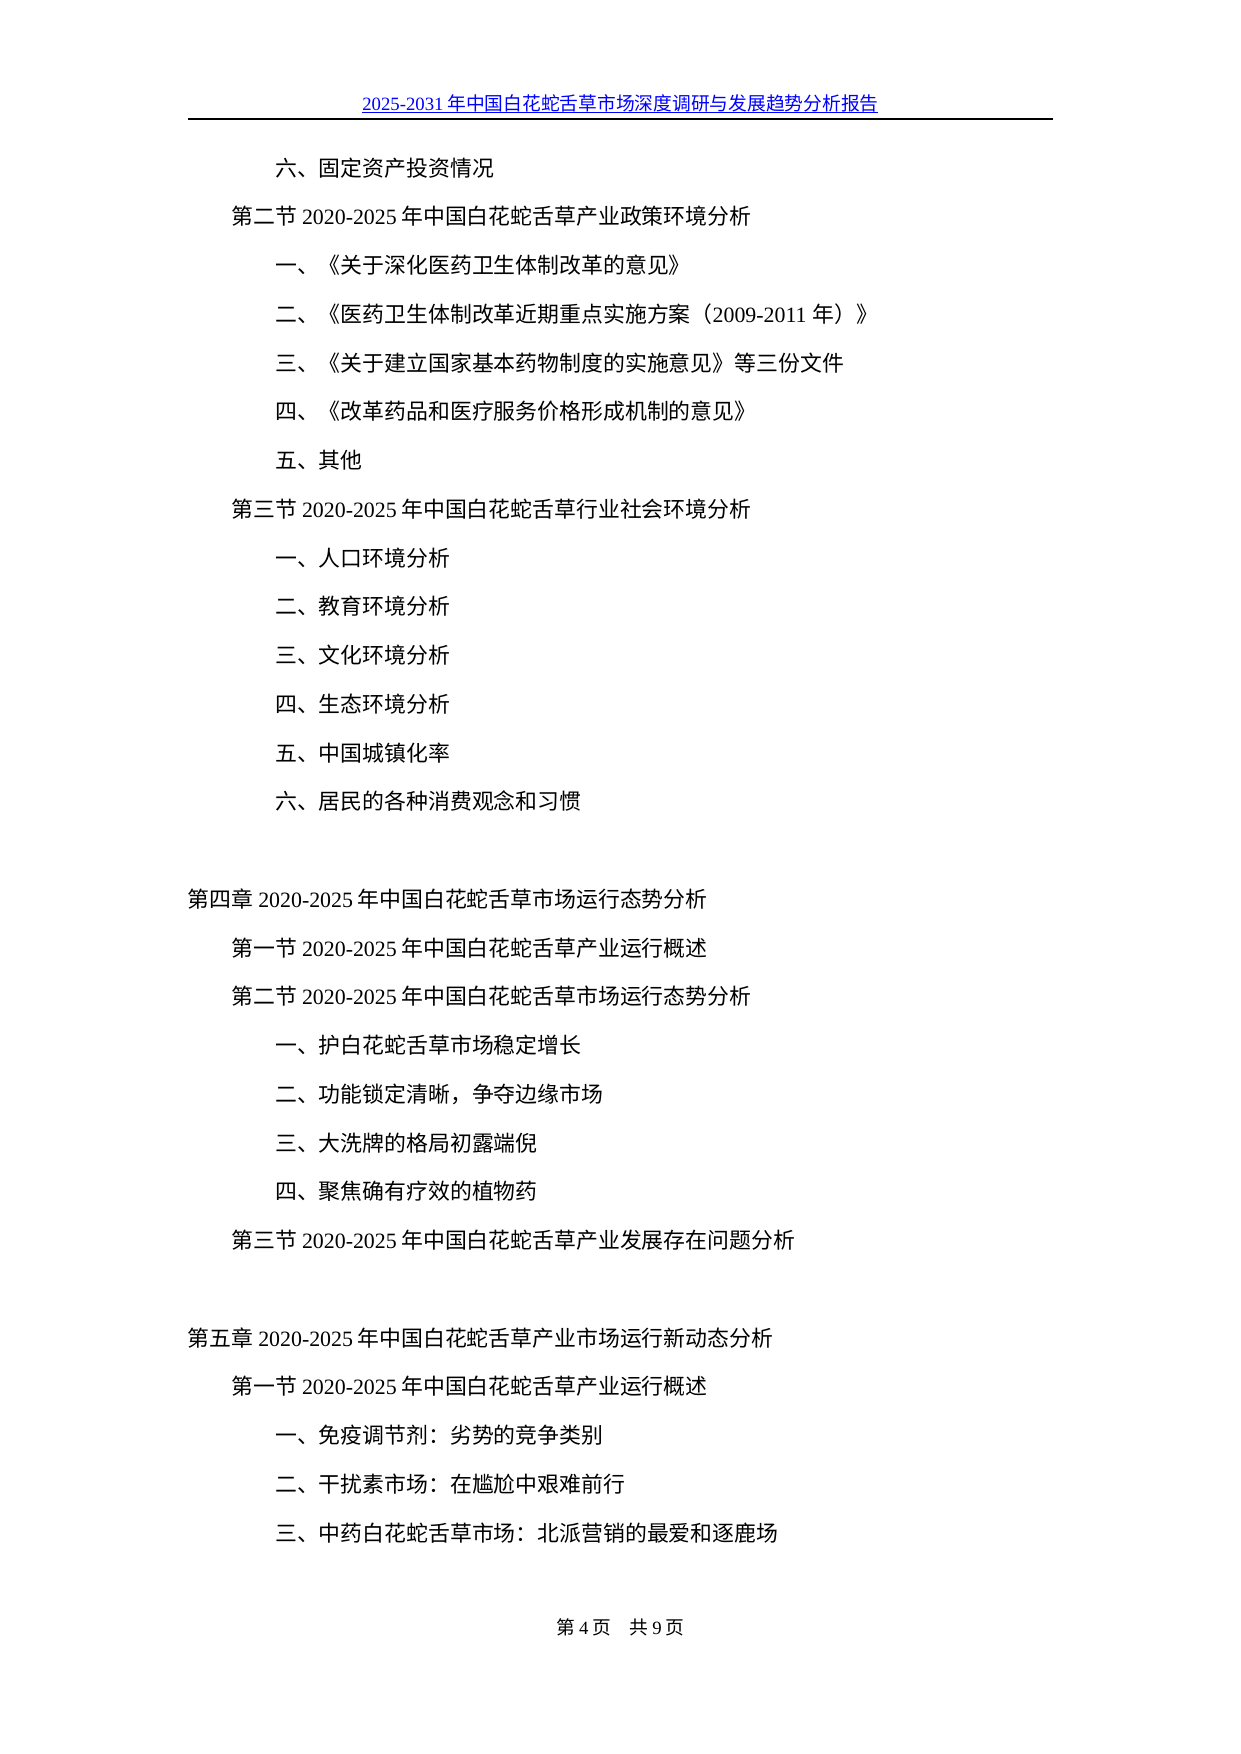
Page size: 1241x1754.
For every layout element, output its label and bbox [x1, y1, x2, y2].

text [187, 150, 1053, 1548]
